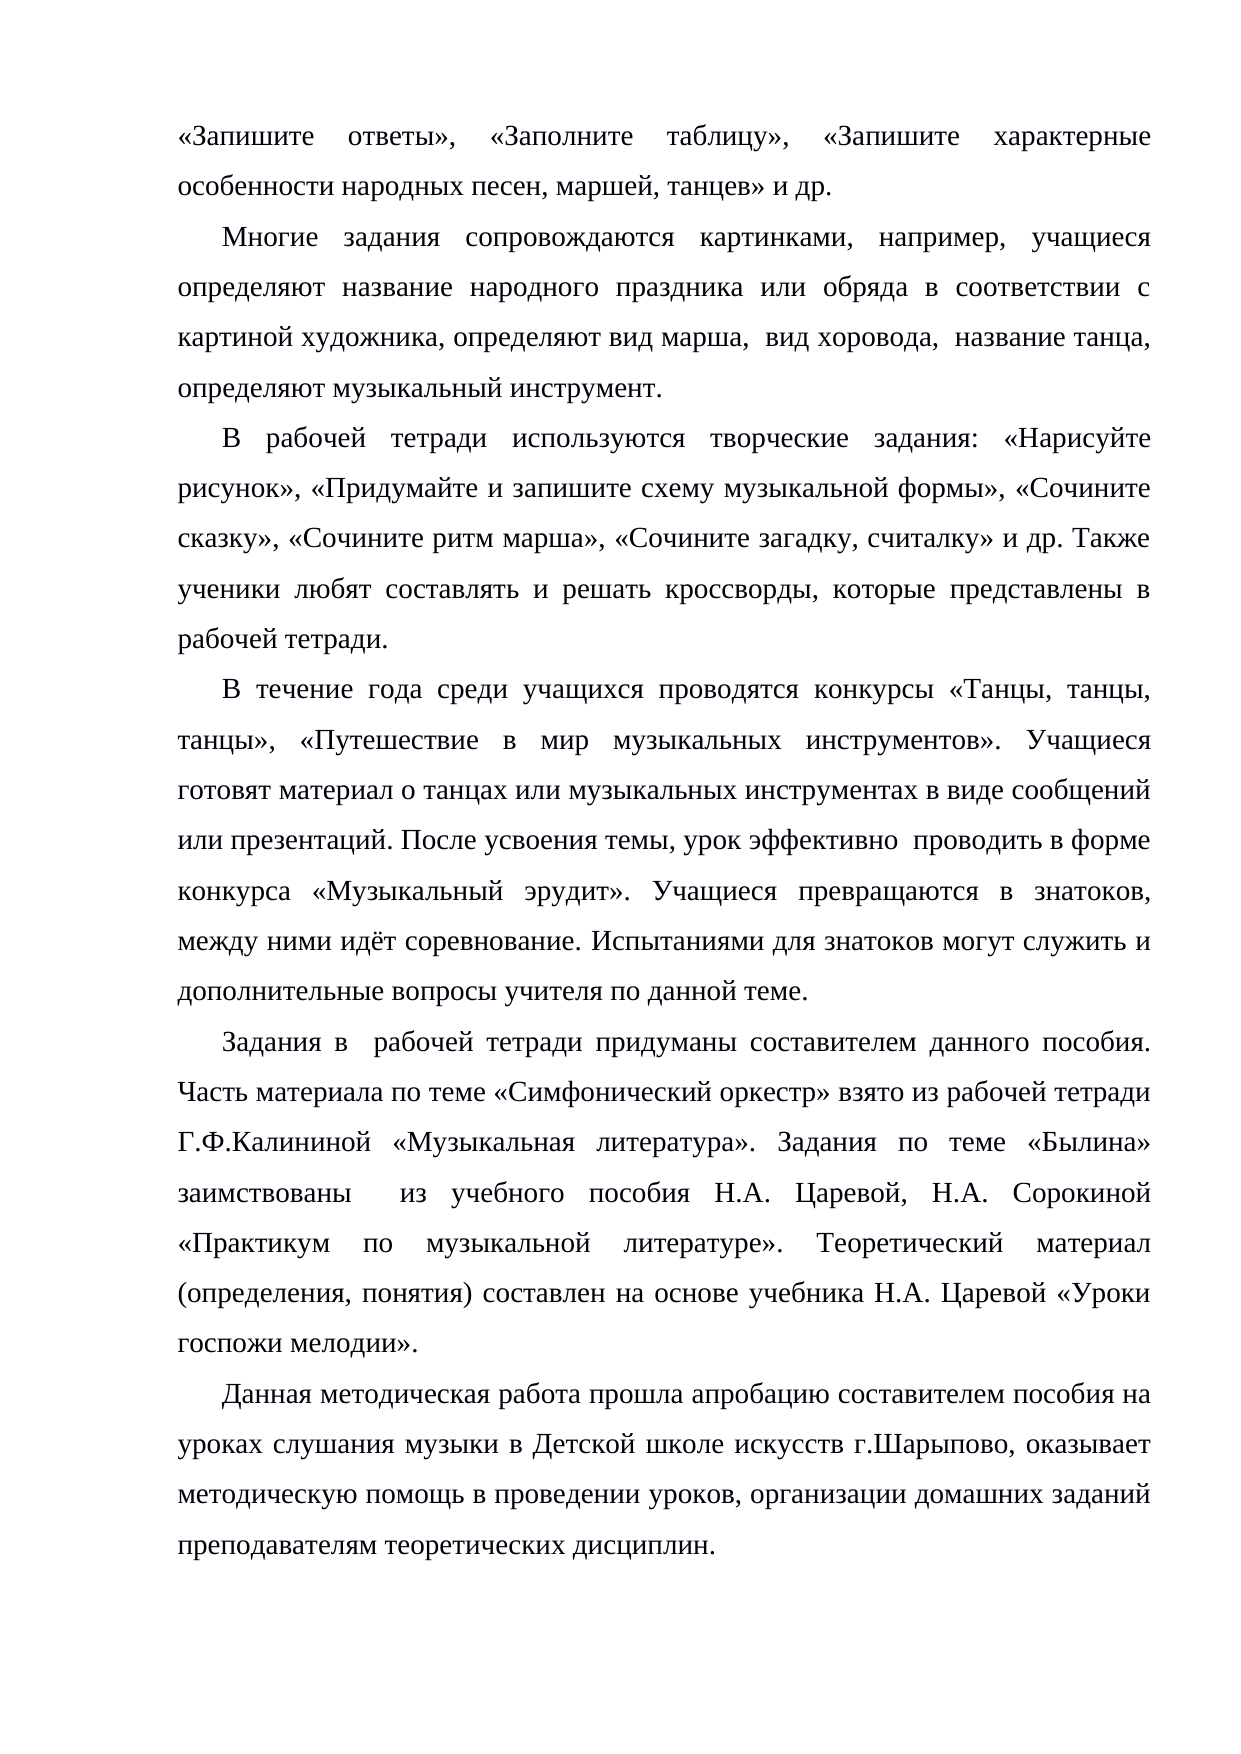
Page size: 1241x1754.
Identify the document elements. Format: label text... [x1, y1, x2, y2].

text Многие задания сопровождаются картинками, например, учащиеся определяют название народного праздника или обряда в соответствии с картиной художника, определяют вид марша, вид хоровода, название танца, определяют музыкальный инструмент. [177, 219, 1152, 403]
text Задания в рабочей тетради придуманы составителем данного пособия. Часть материала по теме «Симфонический оркестр» взято из рабочей тетради Г.Ф.Калининой «Музыкальная литература». Задания по теме «Былина» заимствованы из учебного пособия Н.А. Царевой, Н.А. Сорокиной «Практикум по музыкальной литературе». Теоретический материал (определения, понятия) составлен на основе учебника Н.А. Царевой «Уроки госпожи мелодии». [177, 1024, 1152, 1359]
text В рабочей тетради используются творческие задания: «Нарисуйте рисунок», «Придумайте и запишите схему музыкальной формы», «Сочините сказку», «Сочините ритм марша», «Сочините загадку, считалку» и др. Также ученики любят составлять и решать кроссворды, которые представлены в рабочей тетради. [177, 420, 1152, 655]
text Данная методическая работа прошла апробацию составителем пособия на уроках слушания музыки в Детской школе искусств г.Шарыпово, оказывает методическую помощь в проведении уроков, организации домашних заданий преподавателям теоретических дисциплин. [177, 1376, 1152, 1560]
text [177, 118, 1152, 202]
text В течение года среди учащихся проводятся конкурсы «Танцы, танцы, танцы», «Путешествие в мир музыкальных инструментов». Учащиеся готовят материал о танцах или музыкальных инструментах в виде сообщений или презентаций. После усвоения темы, урок эффективно проводить в форме конкурса «Музыкальный эрудит». Учащиеся превращаются в знатоков, между ними идёт соревнование. Испытаниями для знатоков могут служить и дополнительные вопросы учителя по данной теме. [177, 672, 1152, 1007]
